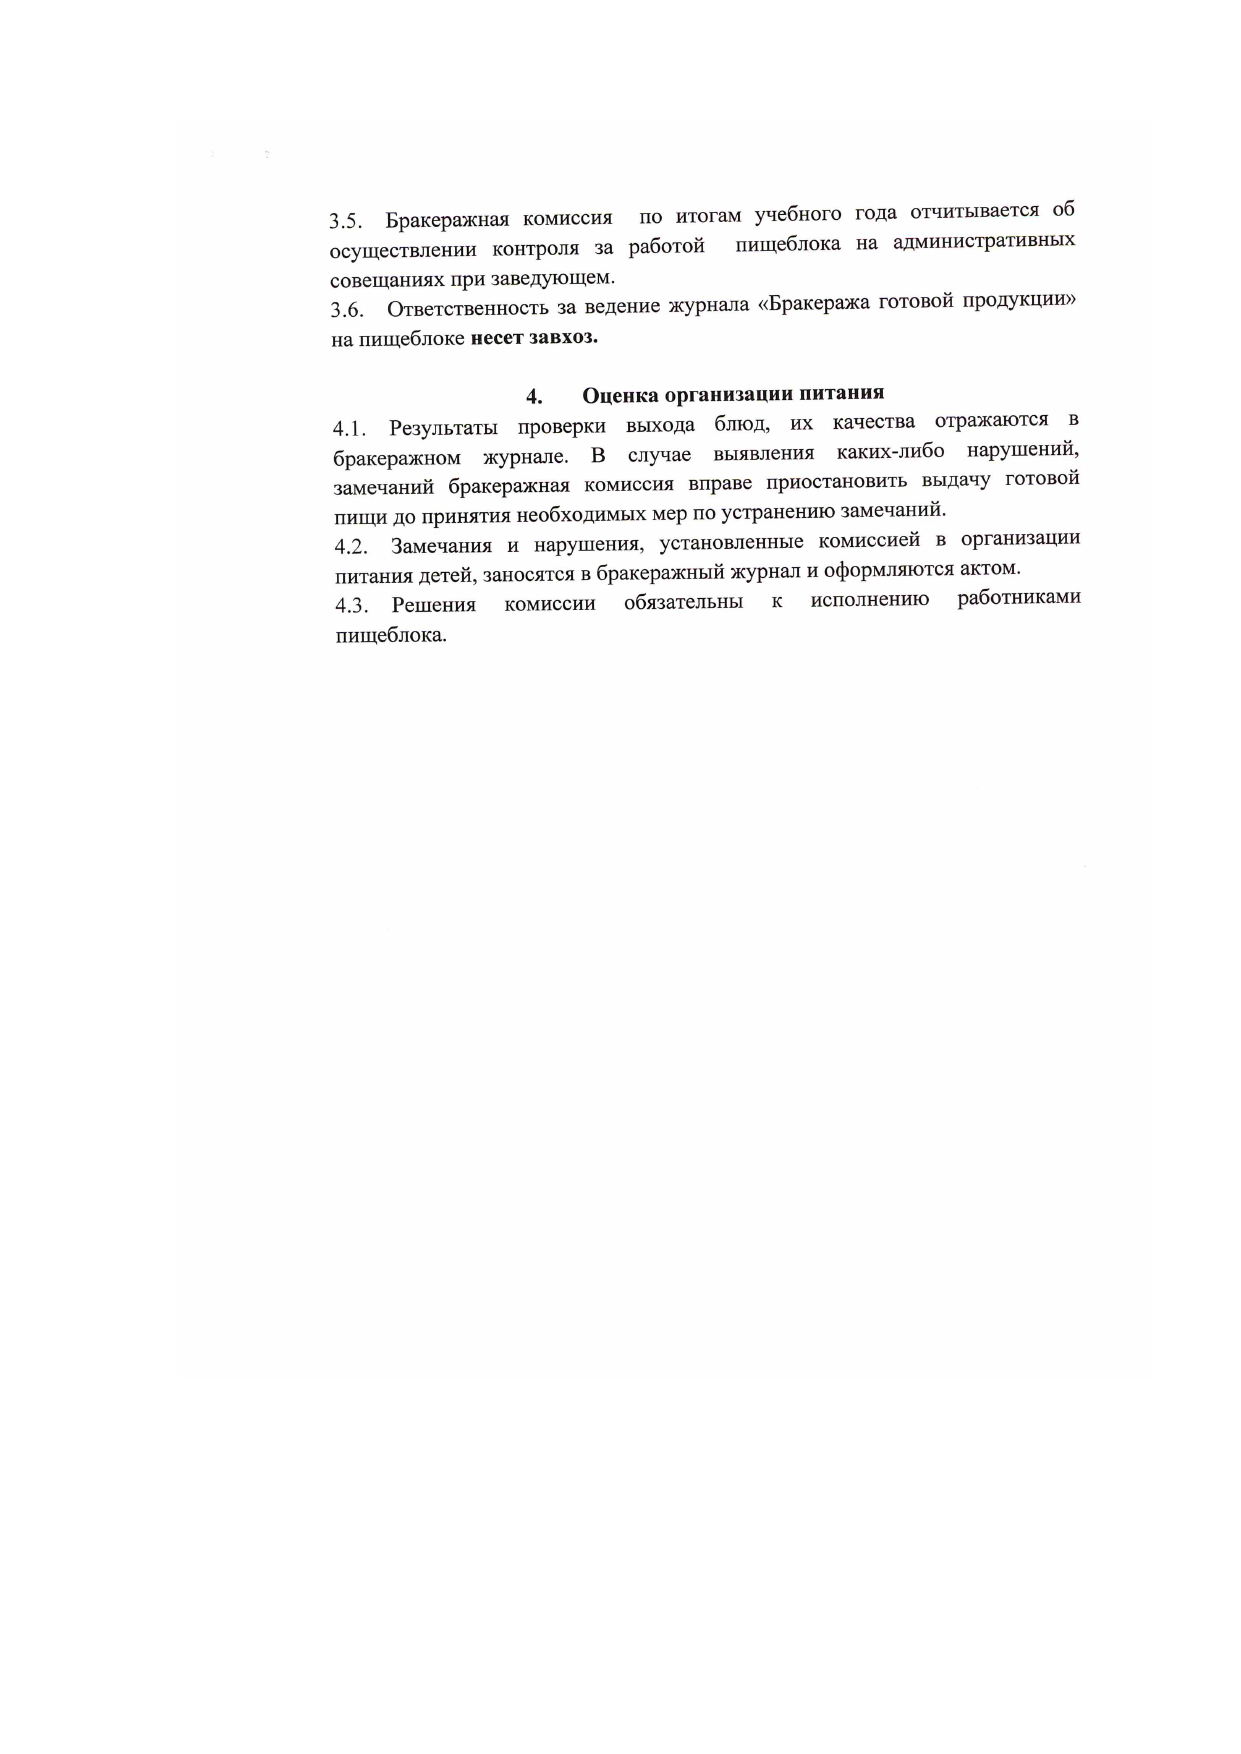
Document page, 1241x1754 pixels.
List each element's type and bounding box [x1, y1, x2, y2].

picture [177, 118, 1151, 1379]
